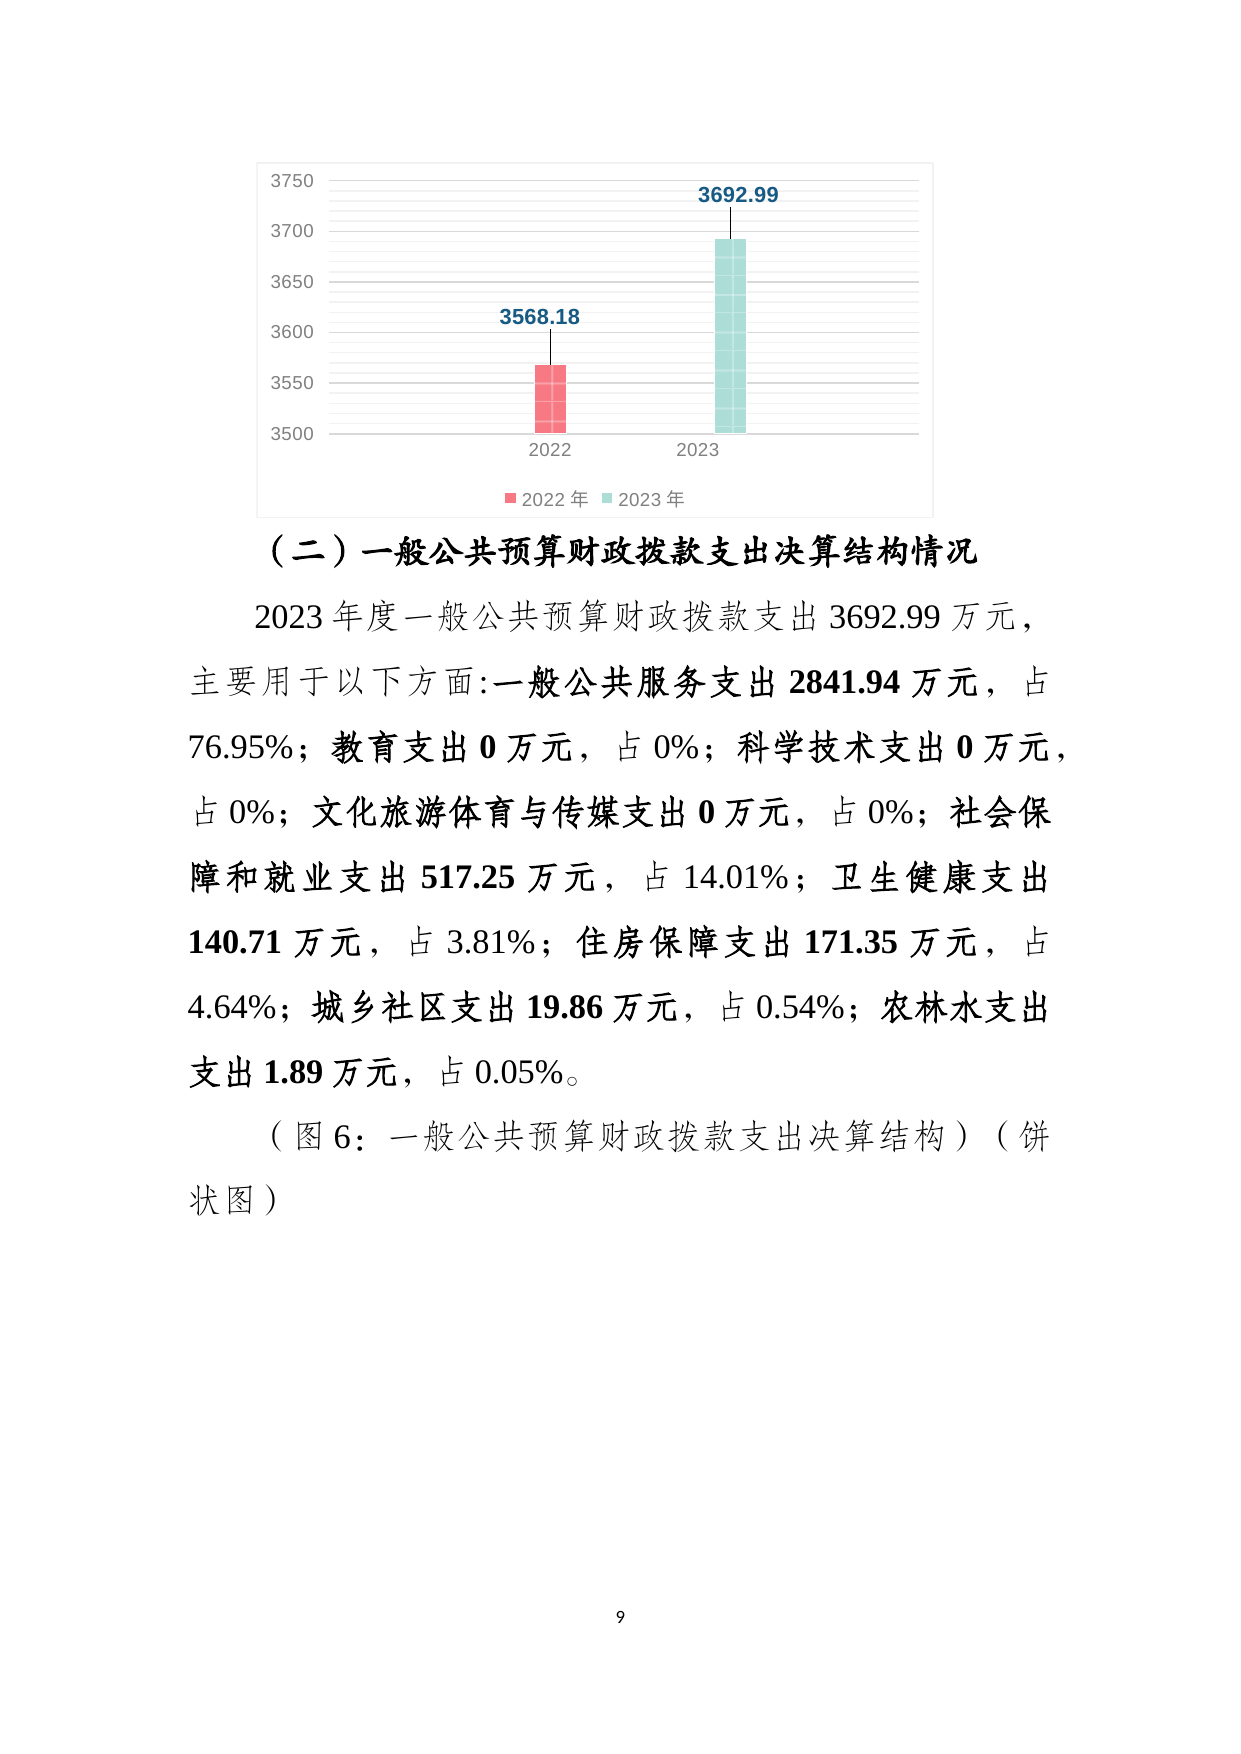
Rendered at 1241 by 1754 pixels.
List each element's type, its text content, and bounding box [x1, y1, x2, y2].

picture [535, 365, 566, 433]
picture [715, 239, 746, 433]
picture [602, 493, 612, 503]
text 2023年度一般公共预算财政拨款支出3692.99万元，主要用于以下方面:一般公共服务支出2841.94万元，占76.95%；教育支出0万元，占0%；科学技术支出0万元，占0%；文化旅游体育与传媒支出0万元，占0%；社会保障和就业支出517.25万元，占14.01%；卫生健康支出140.71万元，占3.81%；住房保障支出171.35万元，占4.64%；城乡社区支出19.86万元，占0.54%；农林水支出支出1.89万元，占0.05%。 [187, 584, 1053, 1104]
text （二）一般公共预算财政拨款支出决算结构情况 [187, 519, 1053, 584]
picture [505, 493, 516, 503]
text （图6：一般公共预算财政拨款支出决算结构）（饼状图） [187, 1104, 1053, 1234]
